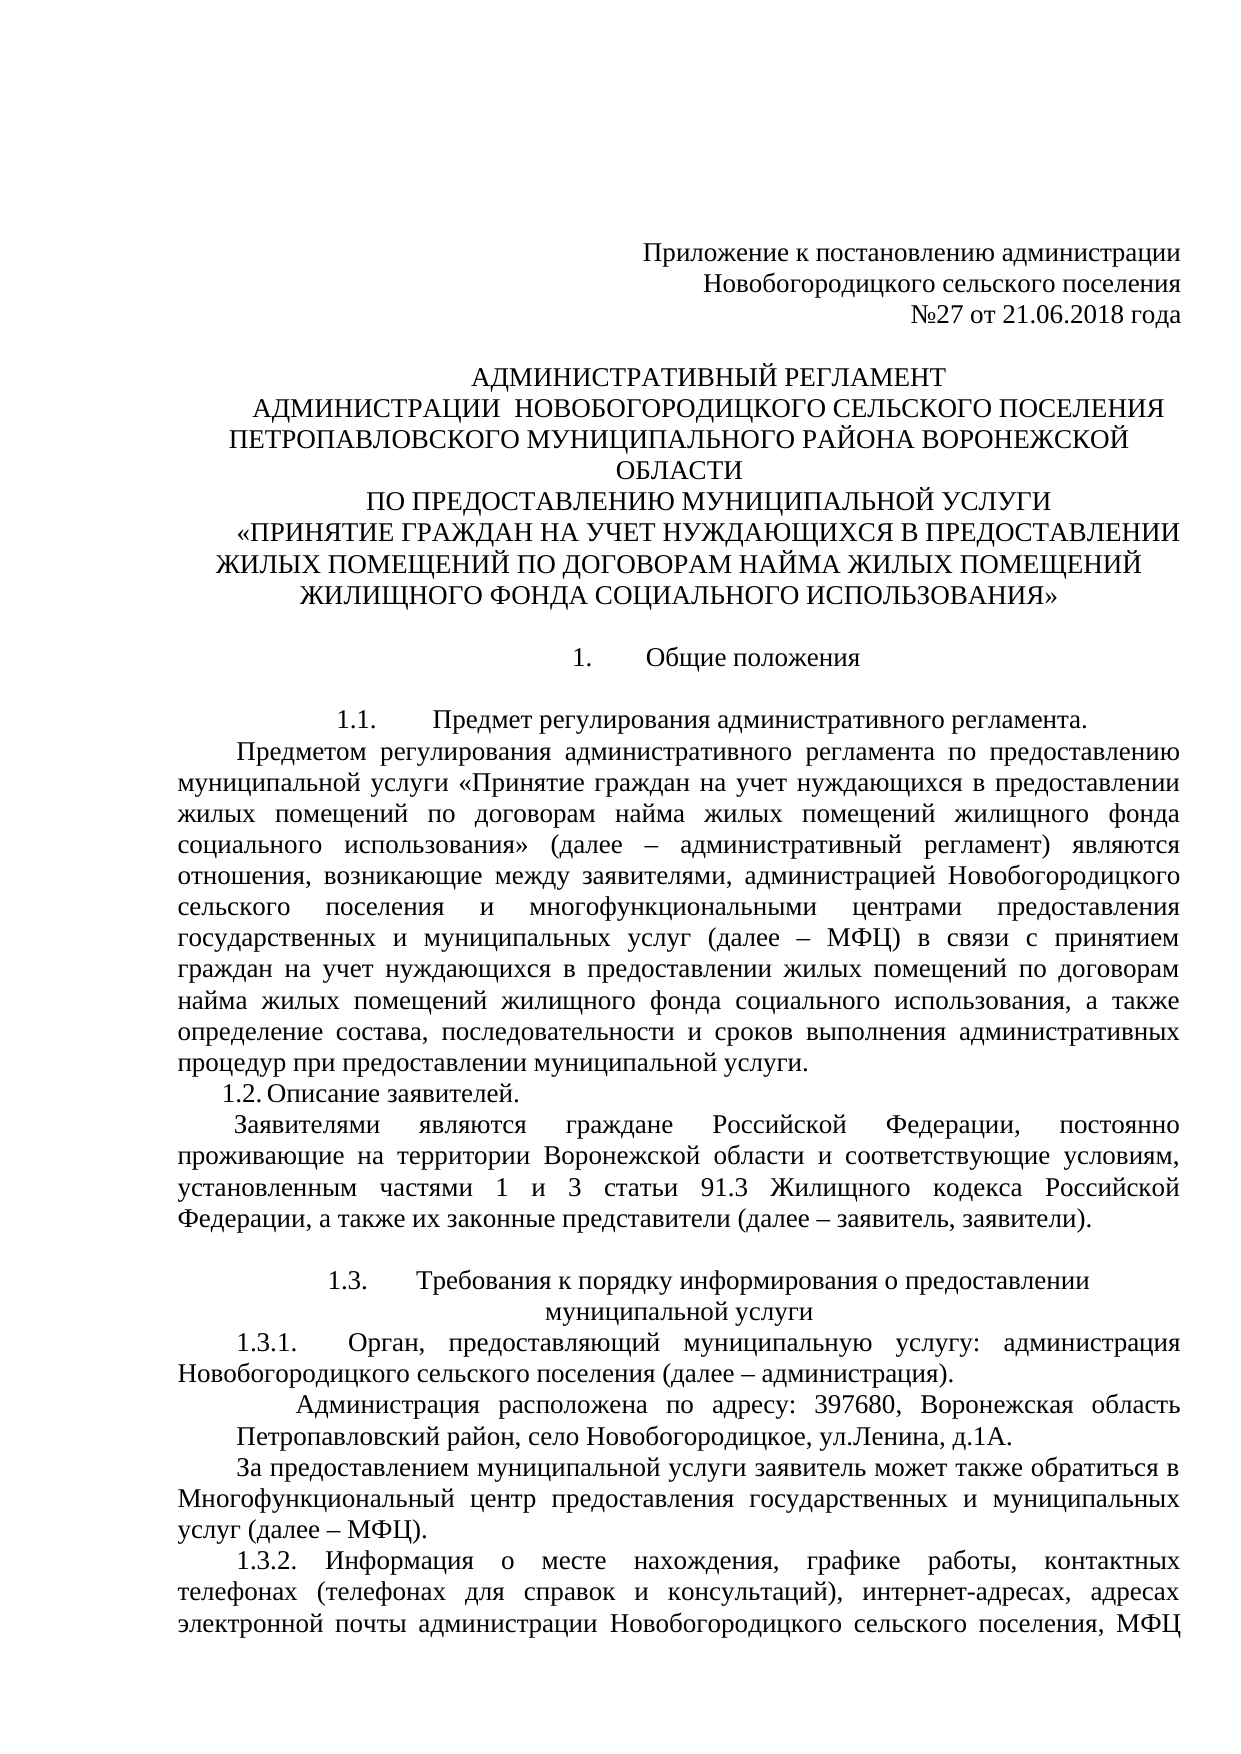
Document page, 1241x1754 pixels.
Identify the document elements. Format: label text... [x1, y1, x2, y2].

text ПО ПРЕДОСТАВЛЕНИЮ МУНИЦИПАЛЬНОЙ УСЛУГИ [177, 485, 1181, 517]
text Предметом регулирования административного регламента по предоставлению муниципальной услуги «Принятие граждан на учет нуждающихся в предоставлении жилых помещений по договорам найма жилых помещений жилищного фонда социального использования» (далее – административный регламент) являются отношения, возникающие между заявителями, администрацией Новобогородицкого сельского поселения и многофункциональными центрами предоставления государственных и муниципальных услуг (далее – МФЦ) в связи с принятием граждан на учет нуждающихся в предоставлении жилых помещений по договорам найма жилых помещений жилищного фонда социального использования, а также определение состава, последовательности и сроков выполнения административных процедур при предоставлении муниципальной услуги. [177, 734, 1181, 1077]
list Орган, предоставляющий муниципальную услугу: администрация Новобогородицкого сельского поселения (далее – администрация). [177, 1326, 1181, 1389]
text АДМИНИСТРАТИВНЫЙ РЕГЛАМЕНТ [177, 361, 1181, 392]
text За предоставлением муниципальной услуги заявитель может также обратиться в Многофункциональный центр предоставления государственных и муниципальных услуг (далее – МФЦ). [177, 1451, 1181, 1544]
list Требования к порядку информирования о предоставлении муниципальной услуги [177, 1264, 1181, 1326]
list Общие положения [177, 641, 1181, 672]
list Описание заявителей. [222, 1077, 1181, 1108]
text «ПРИНЯТИЕ ГРАЖДАН НА УЧЕТ НУЖДАЮЩИХСЯ В ПРЕДОСТАВЛЕНИИ ЖИЛЫХ ПОМЕЩЕНИЙ ПО ДОГОВОРАМ НАЙМА ЖИЛЫХ ПОМЕЩЕНИЙ ЖИЛИЩНОГО ФОНДА СОЦИАЛЬНОГО ИСПОЛЬЗОВАНИЯ» [177, 517, 1181, 610]
text Заявителями являются граждане Российской Федерации, постоянно проживающие на территории Воронежской области и соответствующие условиям, установленным частями 1 и 3 статьи 91.3 Жилищного кодекса Российской Федерации, а также их законные представители (далее – заявитель, заявители). [177, 1108, 1181, 1233]
text Администрация расположена по адресу: 397680, Воронежская область Петропавловский район, село Новобогородицкое, ул.Ленина, д.1А. [236, 1389, 1181, 1451]
list Предмет регулирования административного регламента. [243, 703, 1181, 734]
text Приложение к постановлению администрации [177, 236, 1181, 267]
text АДМИНИСТРАЦИИ НОВОБОГОРОДИЦКОГО СЕЛЬСКОГО ПОСЕЛЕНИЯ ПЕТРОПАВЛОВСКОГО МУНИЦИПАЛЬНОГО РАЙОНА ВОРОНЕЖСКОЙ ОБЛАСТИ [177, 392, 1181, 485]
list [177, 1544, 1181, 1638]
text №27 от 21.06.2018 года [177, 298, 1181, 330]
text Новобогородицкого сельского поселения [177, 267, 1181, 298]
